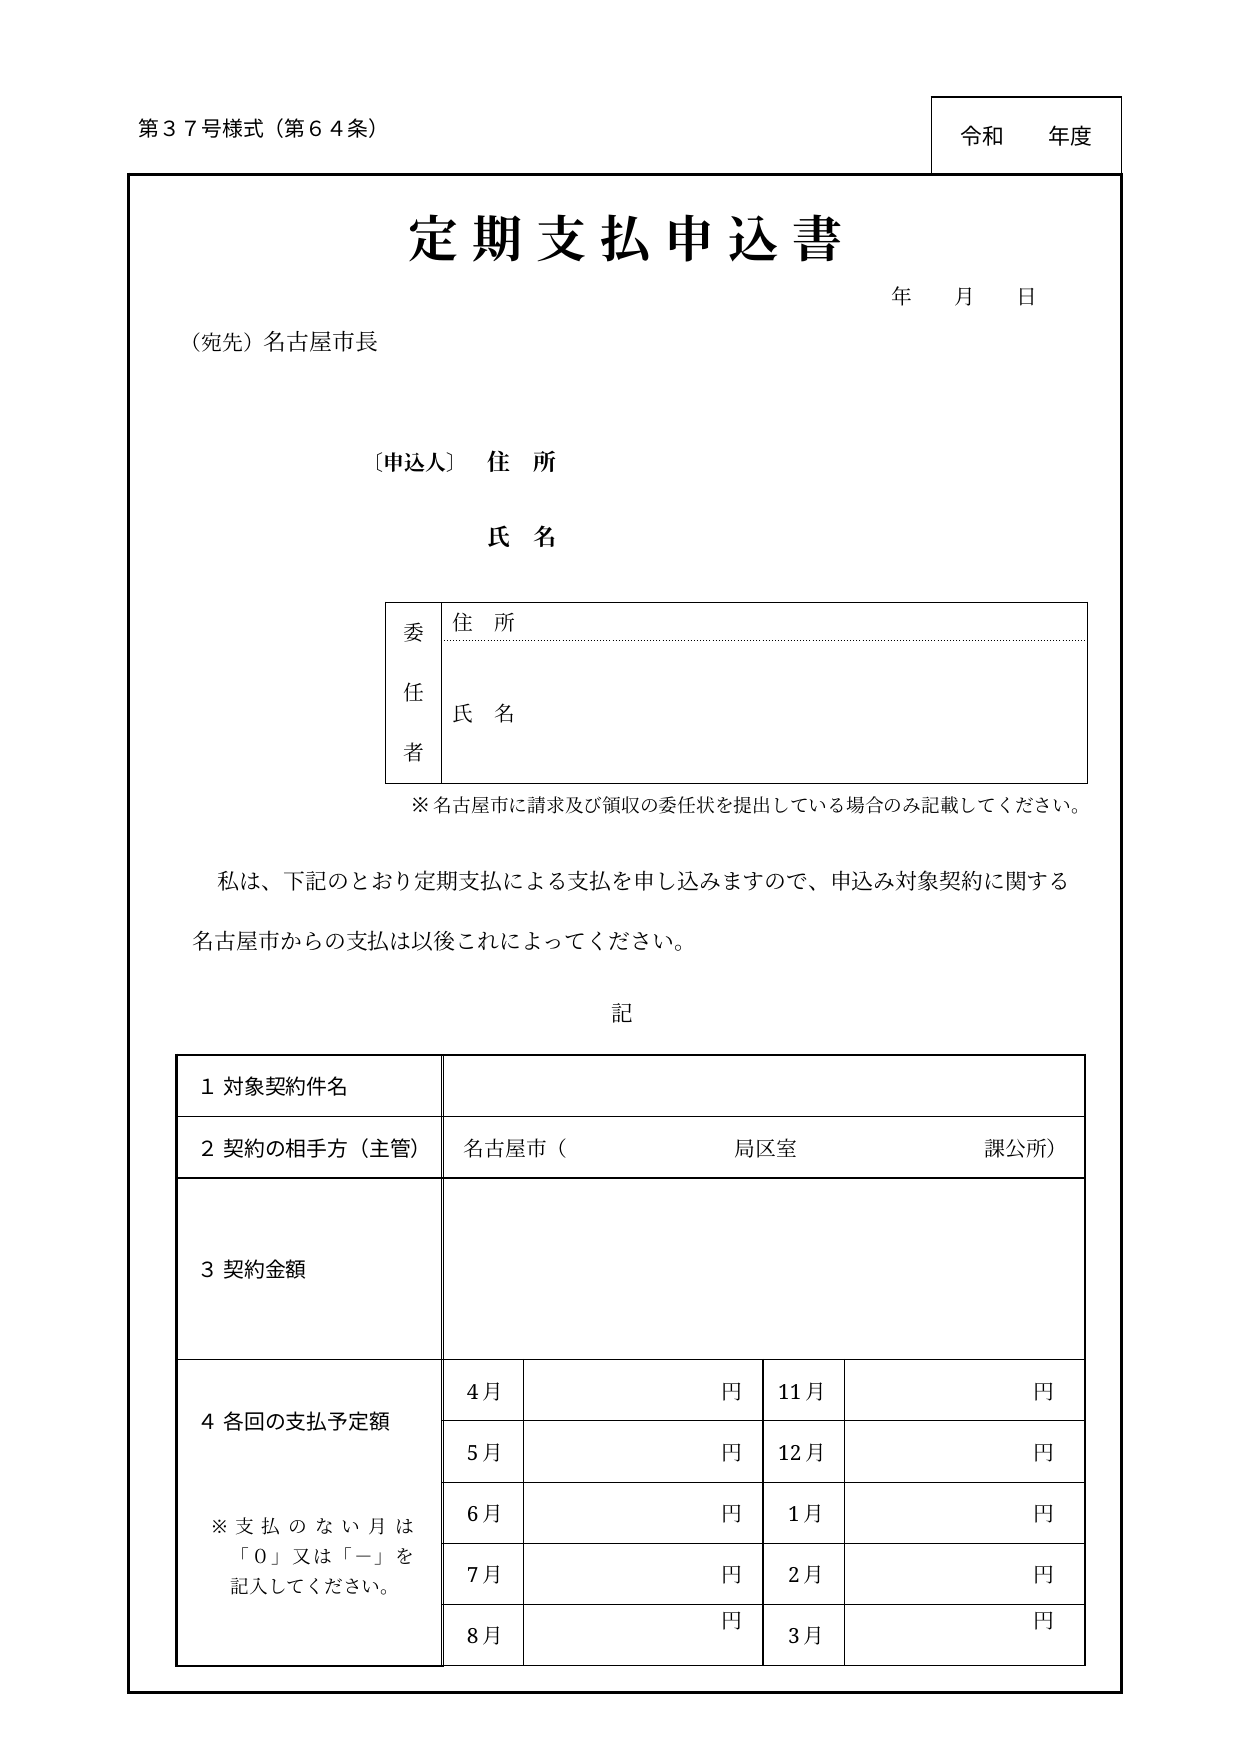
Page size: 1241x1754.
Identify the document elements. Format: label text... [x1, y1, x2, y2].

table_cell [130, 176, 1120, 1691]
table_header 令和 年度 [932, 98, 1121, 172]
table_header 第３７号様式（第６４条） [129, 96, 931, 172]
